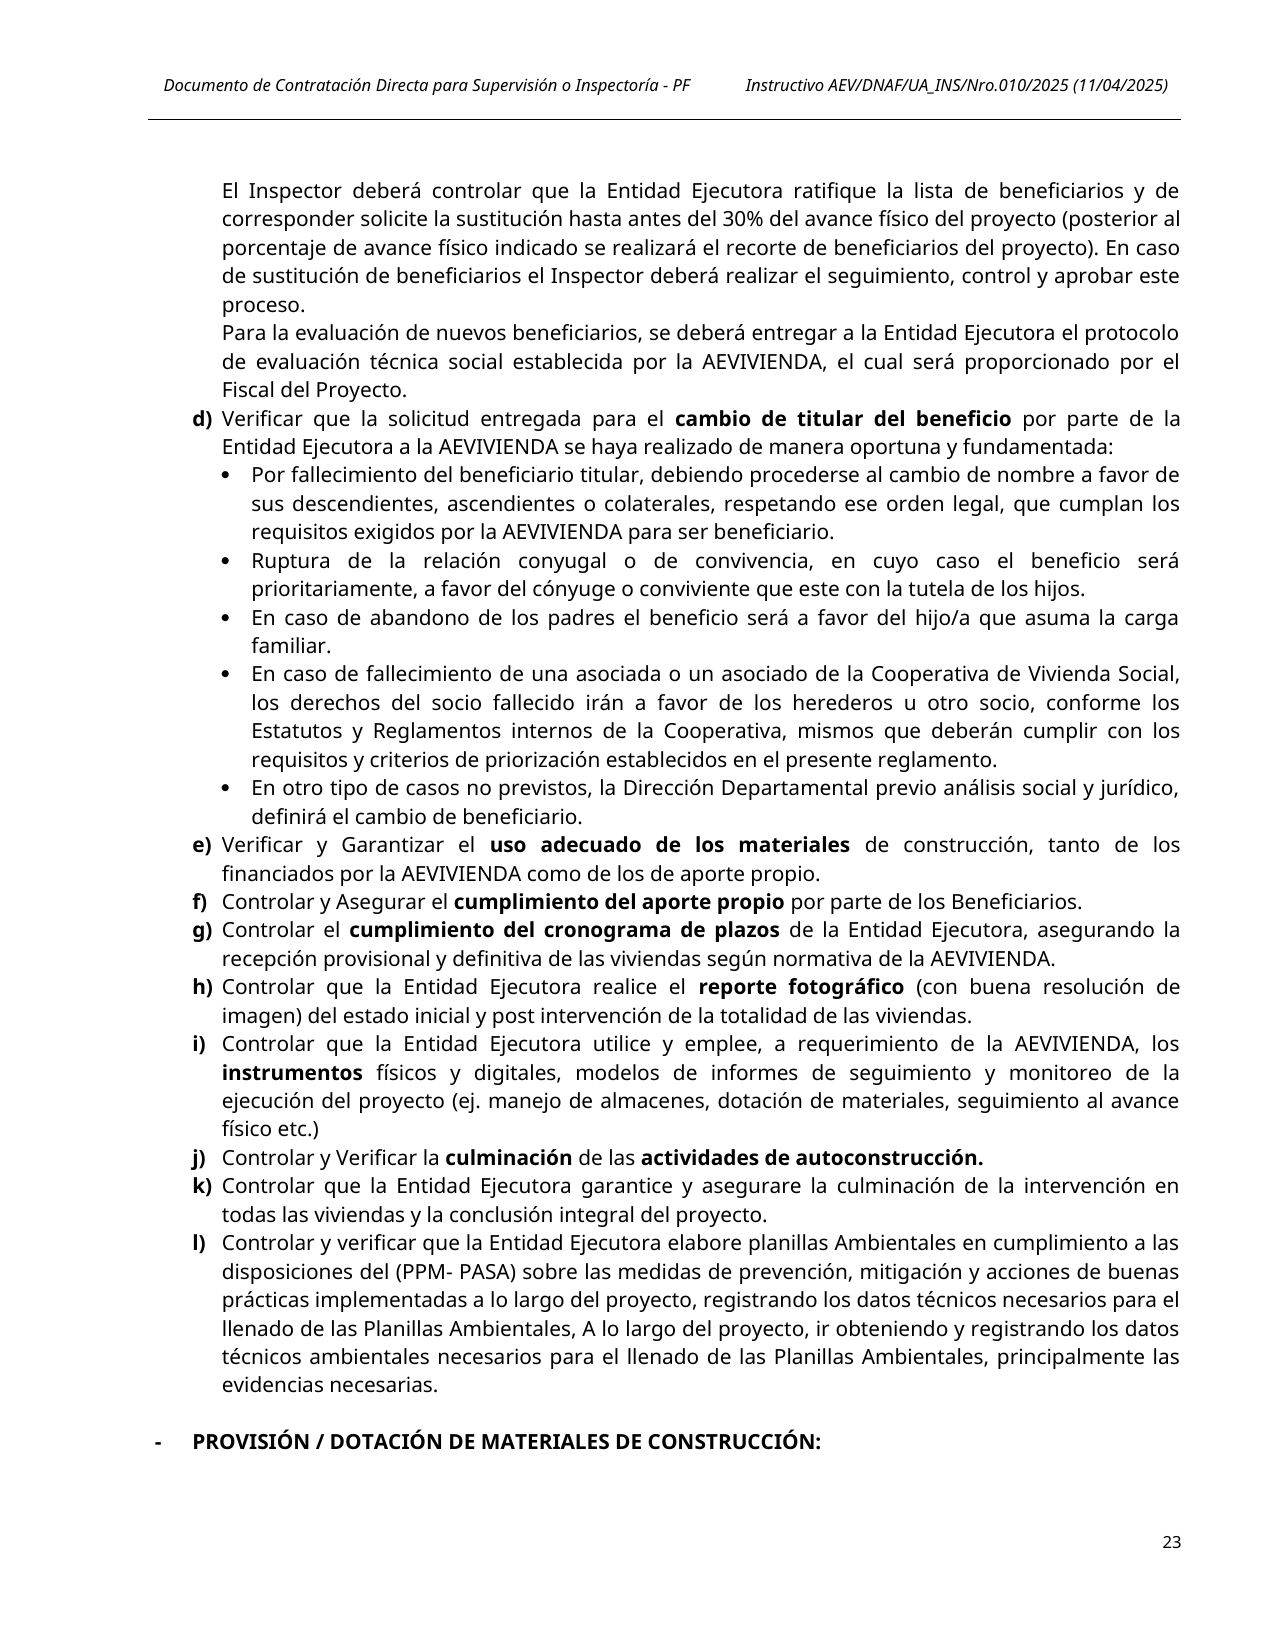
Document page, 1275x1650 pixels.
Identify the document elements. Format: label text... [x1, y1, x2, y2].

list Controlar que la Entidad Ejecutora garantice y asegurare la culminación de la intervención en todas las viviendas y la conclusión integral del proyecto. [192, 1171, 1181, 1228]
text Para la evaluación de nuevos beneficiarios, se deberá entregar a la Entidad Ejecutora el protocolo de evaluación técnica social establecida por la AEVIVIENDA, el cual será proporcionado por el Fiscal del Proyecto. [222, 318, 1181, 404]
list Controlar y Verificar la culminación de las actividades de autoconstrucción. [192, 1143, 1181, 1171]
list En caso de abandono de los padres el beneficio será a favor del hijo/a que asuma la carga familiar. [222, 603, 1181, 659]
list Controlar y Asegurar el cumplimiento del aporte propio por parte de los Beneficiarios. [192, 887, 1181, 916]
list En otro tipo de casos no previstos, la Dirección Departamental previo análisis social y jurídico, definirá el cambio de beneficiario. [222, 773, 1181, 830]
list En caso de fallecimiento de una asociada o un asociado de la Cooperativa de Vivienda Social, los derechos del socio fallecido irán a favor de los herederos u otro socio, conforme los Estatutos y Reglamentos internos de la Cooperativa, mismos que deberán cumplir con los requisitos y criterios de priorización establecidos en el presente reglamento. [222, 659, 1181, 773]
list Controlar el cumplimiento del cronograma de plazos de la Entidad Ejecutora, asegurando la recepción provisional y definitiva de las viviendas según normativa de la AEVIVIENDA. [192, 916, 1181, 972]
text El Inspector deberá controlar que la Entidad Ejecutora ratifique la lista de beneficiarios y de corresponder solicite la sustitución hasta antes del 30% del avance físico del proyecto (posterior al porcentaje de avance físico indicado se realizará el recorte de beneficiarios del proyecto). En caso de sustitución de beneficiarios el Inspector deberá realizar el seguimiento, control y aprobar este proceso. [222, 176, 1181, 318]
list Por fallecimiento del beneficiario titular, debiendo procederse al cambio de nombre a favor de sus descendientes, ascendientes o colaterales, respetando ese orden legal, que cumplan los requisitos exigidos por la AEVIVIENDA para ser beneficiario. [222, 461, 1181, 546]
list Controlar que la Entidad Ejecutora utilice y emplee, a requerimiento de la AEVIVIENDA, los instrumentos físicos y digitales, modelos de informes de seguimiento y monitoreo de la ejecución del proyecto (ej. manejo de almacenes, dotación de materiales, seguimiento al avance físico etc.) [192, 1029, 1181, 1143]
list Verificar que la solicitud entregada para el cambio de titular del beneficio por parte de la Entidad Ejecutora a la AEVIVIENDA se haya realizado de manera oportuna y fundamentada: [192, 404, 1181, 461]
list Controlar y verificar que la Entidad Ejecutora elabore planillas Ambientales en cumplimiento a las disposiciones del (PPM- PASA) sobre las medidas de prevención, mitigación y acciones de buenas prácticas implementadas a lo largo del proyecto, registrando los datos técnicos necesarios para el llenado de las Planillas Ambientales, A lo largo del proyecto, ir obteniendo y registrando los datos técnicos ambientales necesarios para el llenado de las Planillas Ambientales, principalmente las evidencias necesarias. [192, 1228, 1181, 1399]
list Verificar y Garantizar el uso adecuado de los materiales de construcción, tanto de los financiados por la AEVIVIENDA como de los de aporte propio. [192, 830, 1181, 887]
list Controlar que la Entidad Ejecutora realice el reporte fotográfico (con buena resolución de imagen) del estado inicial y post intervención de la totalidad de las viviendas. [192, 972, 1181, 1029]
list PROVISIÓN / DOTACIÓN DE MATERIALES DE CONSTRUCCIÓN: [154, 1427, 1181, 1456]
list Ruptura de la relación conyugal o de convivencia, en cuyo caso el beneficio será prioritariamente, a favor del cónyuge o conviviente que este con la tutela de los hijos. [222, 546, 1181, 603]
